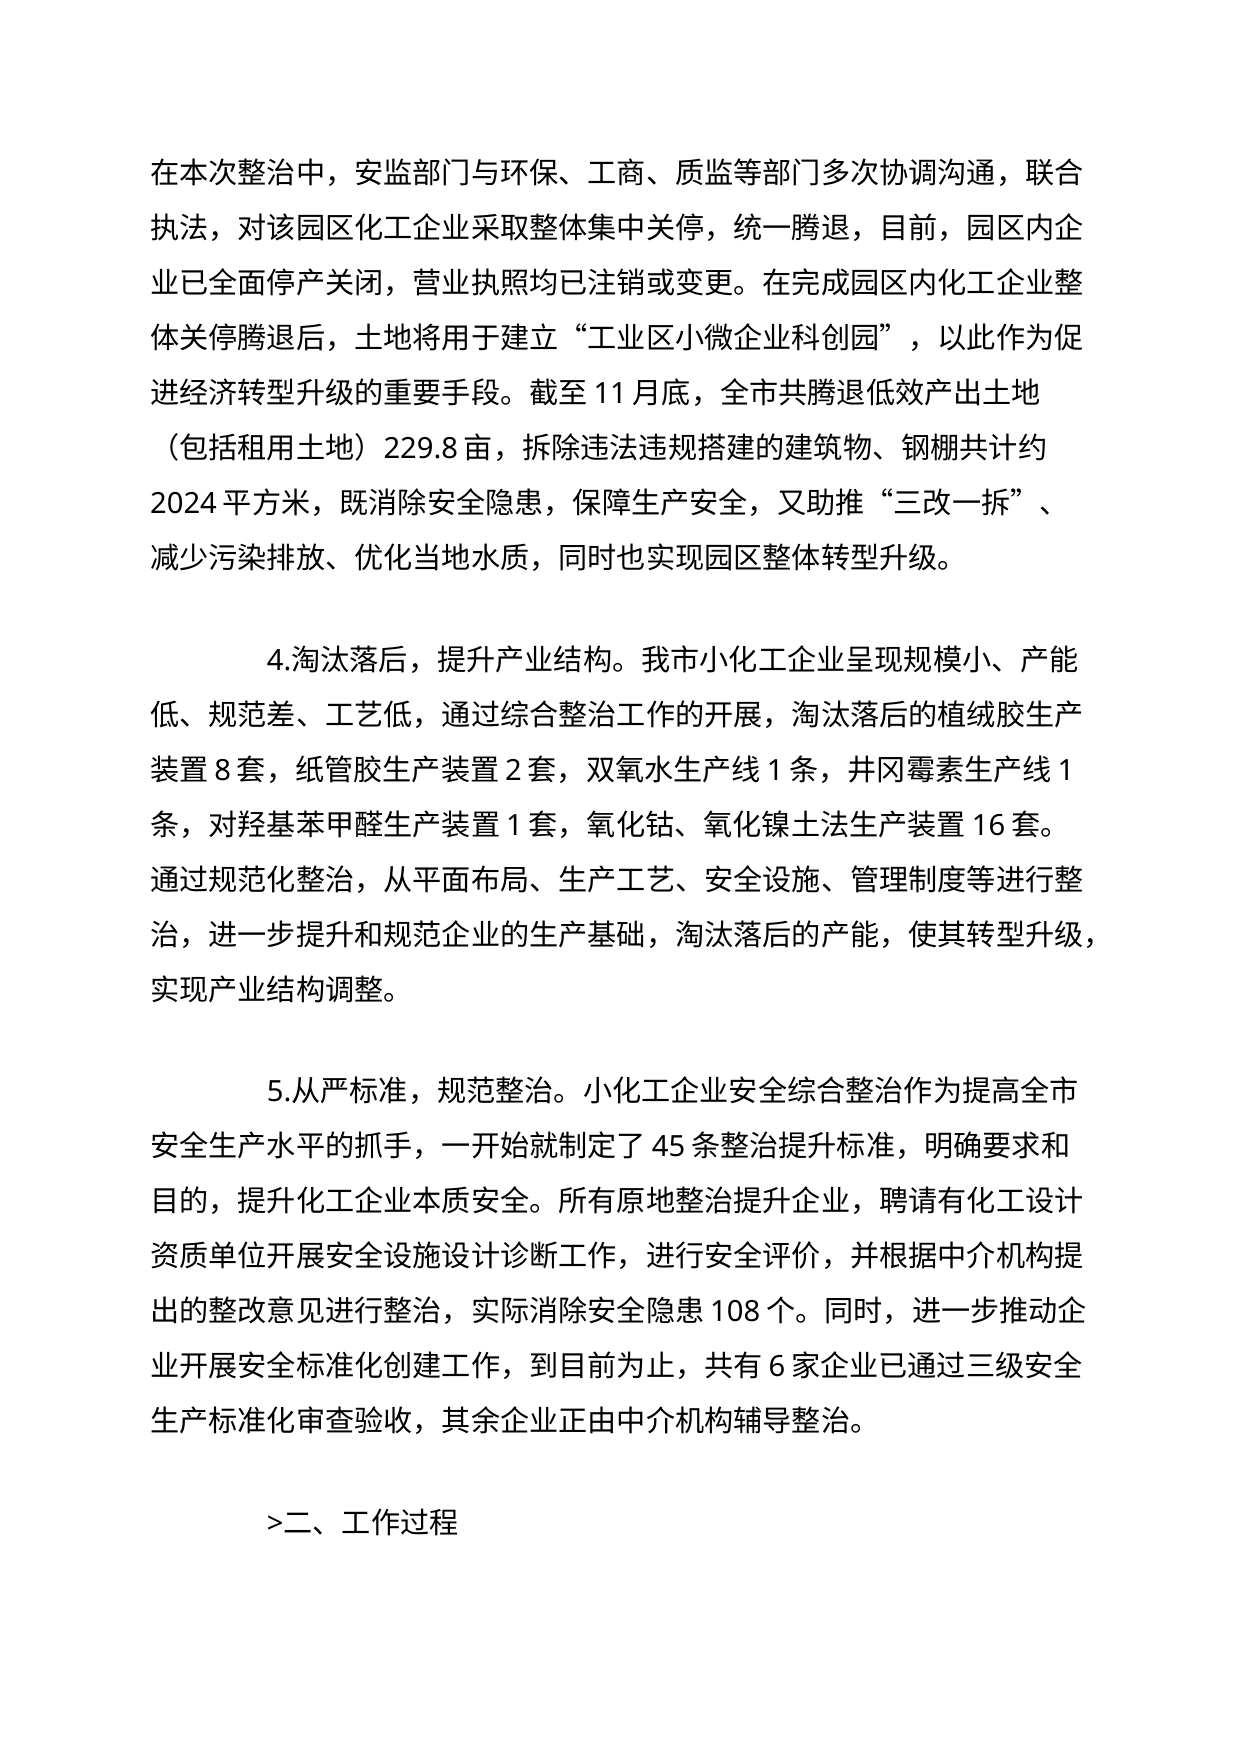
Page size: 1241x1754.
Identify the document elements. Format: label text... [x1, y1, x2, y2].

text 4.淘汰落后，提升产业结构。我市小化工企业呈现规模小、产能低、规范差、工艺低，通过综合整治工作的开展，淘汰落后的植绒胶生产装置8套，纸管胶生产装置2套，双氧水生产线1条，井冈霉素生产线1条，对羟基苯甲醛生产装置1套，氧化钴、氧化镍土法生产装置16套。通过规范化整治，从平面布局、生产工艺、安全设施、管理制度等进行整治，进一步提升和规范企业的生产基础，淘汰落后的产能，使其转型升级，实现产业结构调整。 [150, 636, 1090, 1008]
text >二、工作过程 [150, 1499, 1090, 1542]
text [150, 150, 1090, 577]
text 5.从严标准，规范整治。小化工企业安全综合整治作为提高全市安全生产水平的抓手，一开始就制定了45条整治提升标准，明确要求和目的，提升化工企业本质安全。所有原地整治提升企业，聘请有化工设计资质单位开展安全设施设计诊断工作，进行安全评价，并根据中介机构提出的整改意见进行整治，实际消除安全隐患108个。同时，进一步推动企业开展安全标准化创建工作，到目前为止，共有6家企业已通过三级安全生产标准化审查验收，其余企业正由中介机构辅导整治。 [150, 1068, 1090, 1440]
